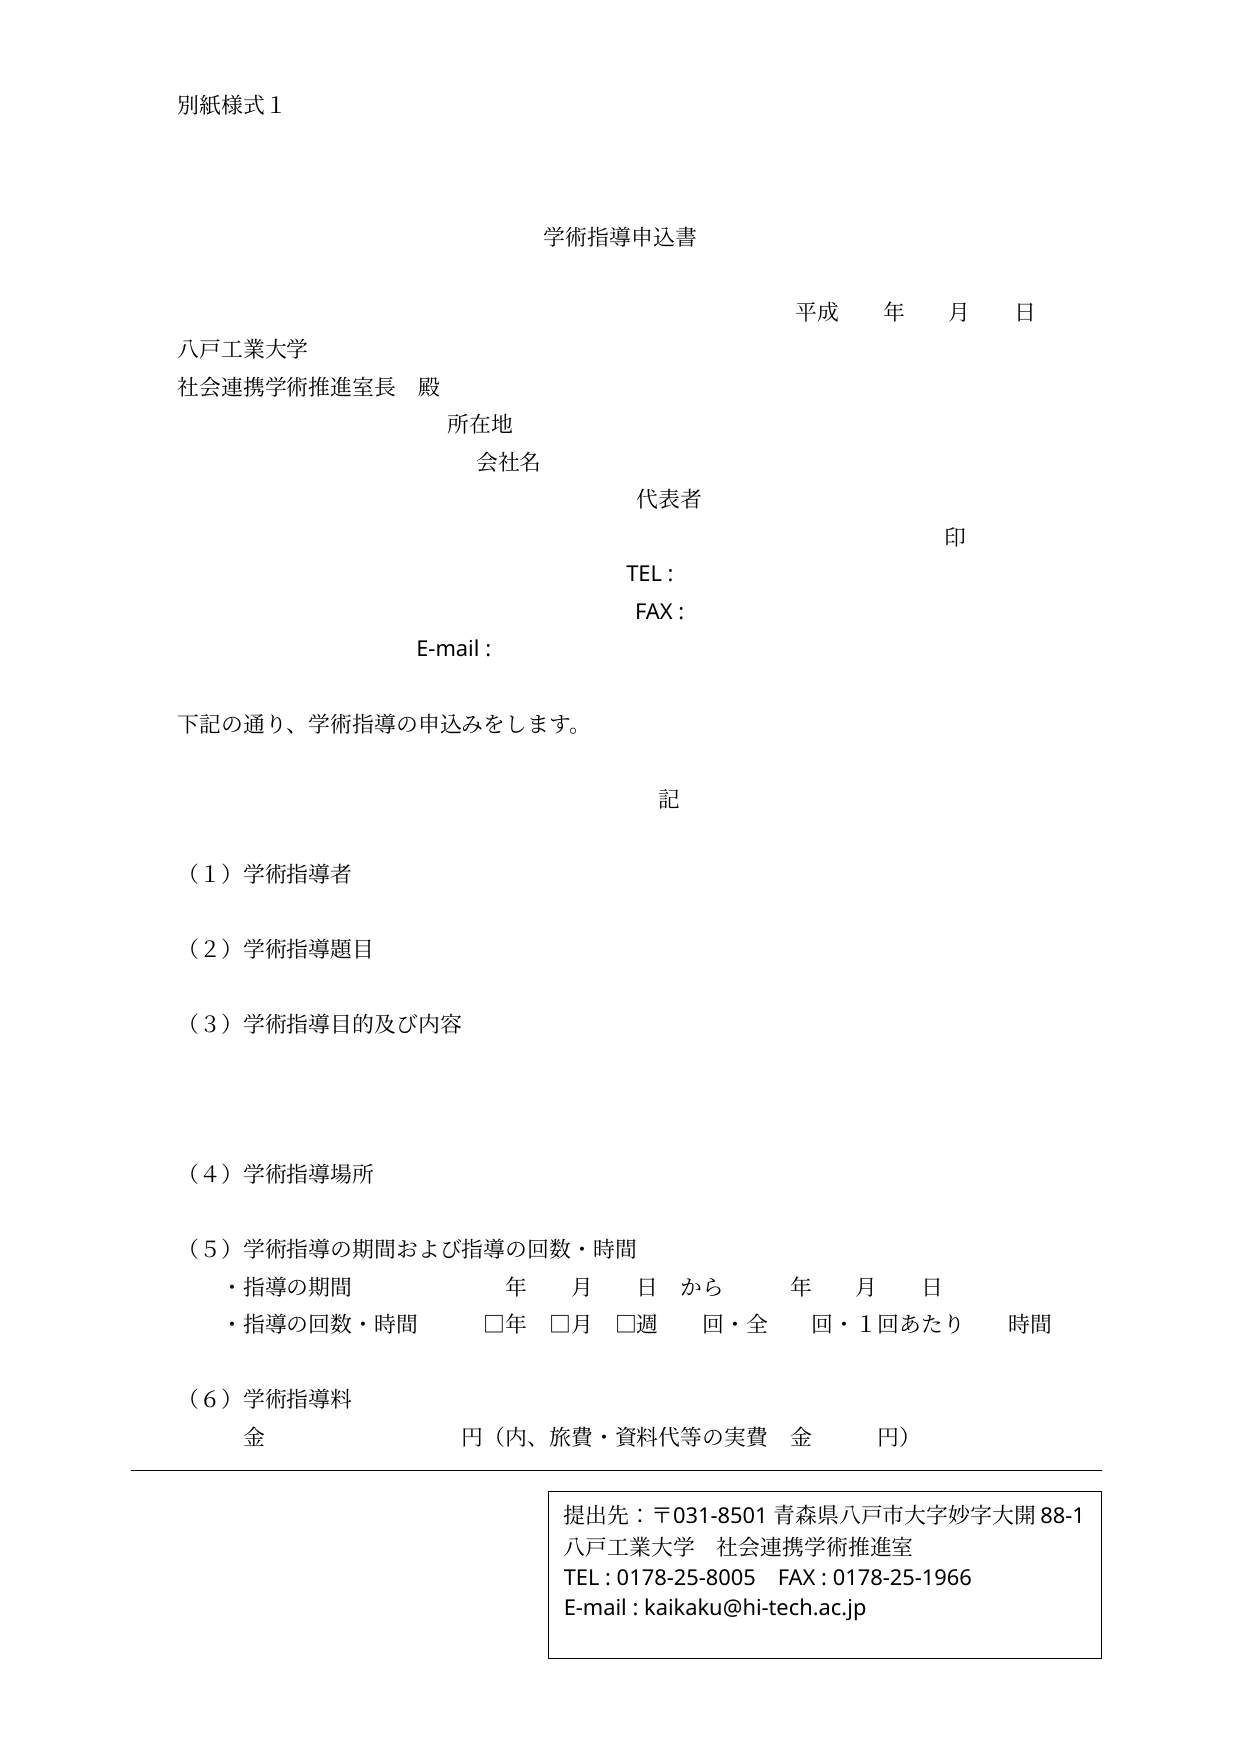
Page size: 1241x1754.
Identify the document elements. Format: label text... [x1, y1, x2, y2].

text TEL : [177, 554, 1063, 592]
text 印 [177, 517, 1063, 554]
text （２）学術指導題目 [177, 929, 1063, 967]
text E-mail : [177, 629, 1063, 667]
text 金 円（内、旅費・資料代等の実費 金 円） [177, 1417, 1063, 1454]
text 社会連携学術推進室長 殿 [177, 367, 1063, 404]
text （１）学術指導者 [177, 854, 1063, 892]
text FAX : [177, 592, 1063, 629]
text （３）学術指導目的及び内容 [177, 1004, 1063, 1042]
text 所在地 [177, 404, 1063, 442]
text 代表者 [177, 479, 1063, 517]
text 記 [177, 779, 1063, 817]
text ・指導の回数・時間 □年 □月 □週 回・全 回・１回あたり 時間 [177, 1304, 1063, 1342]
text 下記の通り、学術指導の申込みをします。 [177, 704, 1063, 742]
text 平成 年 月 日 [177, 292, 1063, 329]
text （４）学術指導場所 [177, 1154, 1063, 1192]
text 会社名 [177, 442, 1063, 479]
text 八戸工業大学 [177, 329, 1063, 367]
text （６）学術指導料 [177, 1379, 1063, 1417]
text 学術指導申込書 [177, 217, 1063, 254]
text （５）学術指導の期間および指導の回数・時間 [177, 1229, 1063, 1267]
text ・指導の期間 年 月 日 から 年 月 日 [177, 1267, 1063, 1304]
